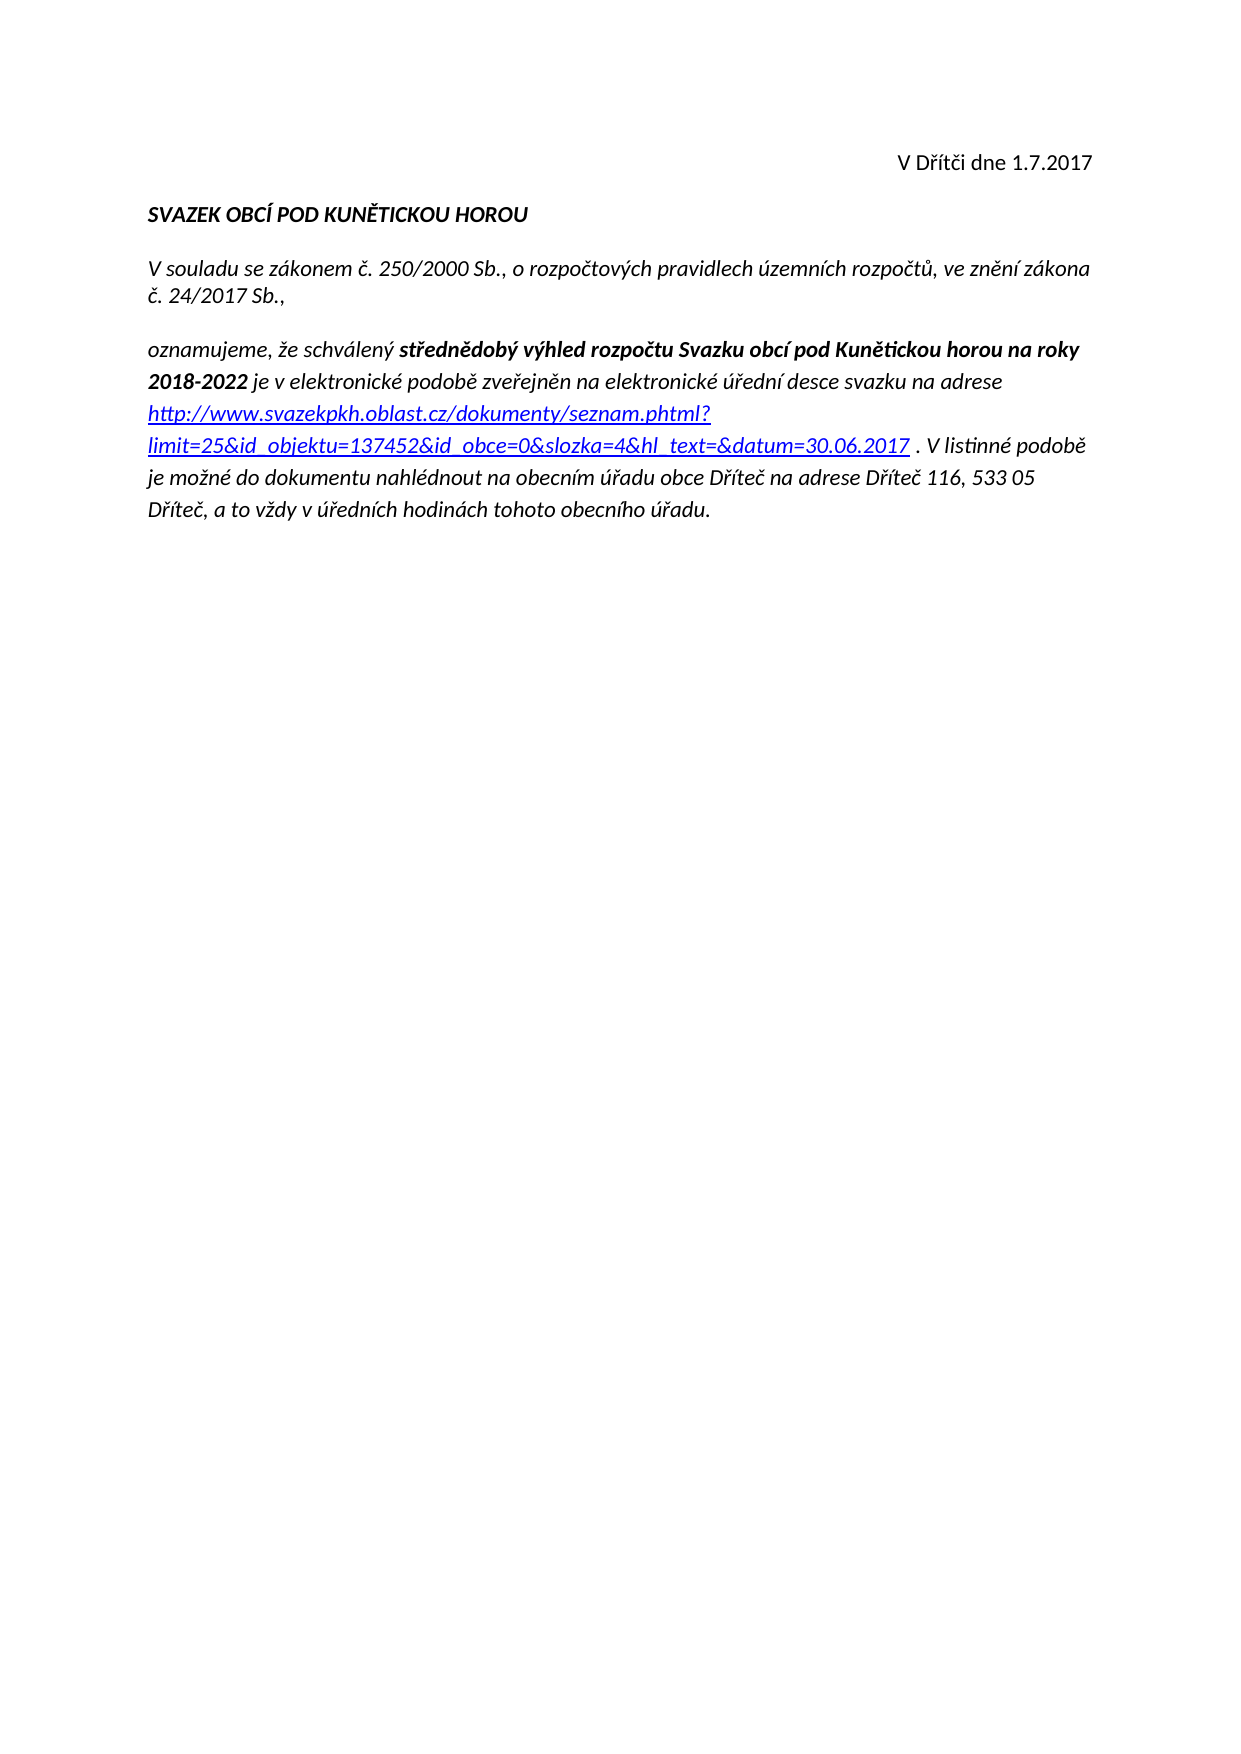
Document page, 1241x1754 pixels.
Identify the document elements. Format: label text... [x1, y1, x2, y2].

text V Dřítči dne 1.7.2017 [148, 148, 1093, 176]
text oznamujeme, že schválený střednědobý výhled rozpočtu Svazku obcí pod Kunětickou horou na roky 2018-2022 je v elektronické podobě zveřejněn na elektronické úřední desce svazku na adrese http://www.svazekpkh.oblast.cz/dokumenty/seznam.phtml?limit=25&id_objektu=137452&id_obce=0&slozka=4&hl_text=&datum=30.06.2017 . V listinné podobě je možné do dokumentu nahlédnout na obecním úřadu obce Dříteč na adrese Dříteč 116, 533 05 Dříteč, a to vždy v úředních hodinách tohoto obecního úřadu. [148, 335, 1093, 524]
text SVAZEK OBCÍ POD KUNĚTICKOU HOROU [148, 201, 1093, 229]
text V souladu se zákonem č. 250/2000 Sb., o rozpočtových pravidlech územních rozpočtů, ve znění zákona č. 24/2017 Sb., [148, 254, 1093, 310]
